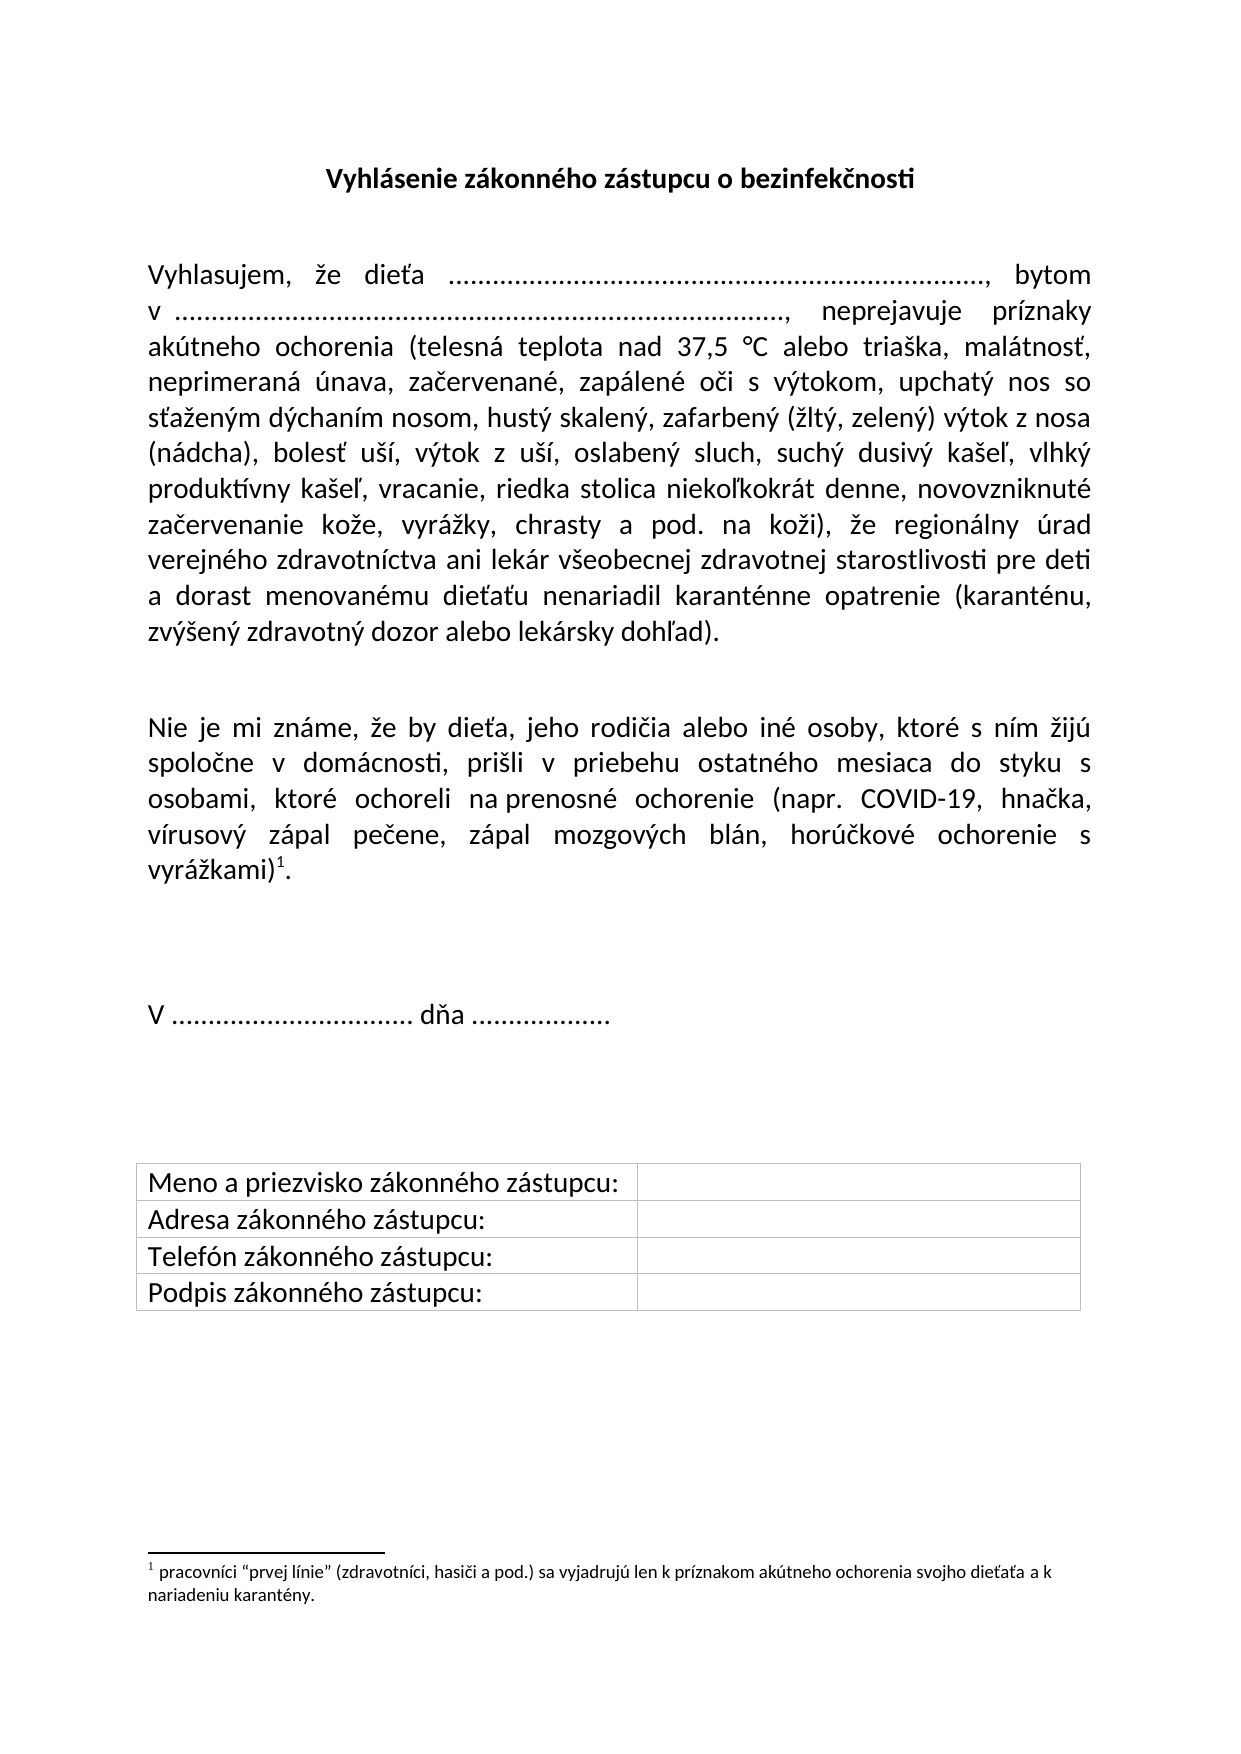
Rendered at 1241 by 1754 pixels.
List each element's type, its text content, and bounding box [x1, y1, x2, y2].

table_cell Podpis zákonného zástupcu: [137, 1274, 637, 1310]
table_header Meno a priezvisko zákonného zástupcu: [137, 1164, 637, 1200]
text Vyhlásenie zákonného zástupcu o bezinfekčnosti [148, 160, 1093, 196]
text Vyhlasujem, že dieťa ........................................................................., bytom v ..................................................................................., neprejavuje príznaky akútneho ochorenia (telesná teplota nad 37,5 °C alebo triaška, malátnosť, neprimeraná únava, začervenané, zapálené oči s výtokom, upchatý nos so sťaženým dýchaním nosom, hustý skalený, zafarbený (žltý, zelený) výtok z nosa (nádcha), bolesť uší, výtok z uší, oslabený sluch, suchý dusivý kašeľ, vlhký produktívny kašeľ, vracanie, riedka stolica niekoľkokrát denne, novovzniknuté začervenanie kože, vyrážky, chrasty a pod. na koži), že regionálny úrad verejného zdravotníctva ani lekár všeobecnej zdravotnej starostlivosti pre deti a dorast menovanému dieťaťu nenariadil karanténne opatrenie (karanténu, zvýšený zdravotný dozor alebo lekársky dohľad). [148, 256, 1093, 648]
table_cell [638, 1238, 1080, 1273]
table_cell [638, 1274, 1080, 1310]
table_cell [638, 1201, 1080, 1237]
table_cell Adresa zákonného zástupcu: [137, 1201, 637, 1237]
table_header [638, 1164, 1080, 1200]
table_cell Telefón zákonného zástupcu: [137, 1238, 637, 1273]
text V ................................. dňa ................... [148, 996, 1093, 1031]
text Nie je mi známe, že by dieťa, jeho rodičia alebo iné osoby, ktoré s ním žijú spoločne v domácnosti, prišli v priebehu ostatného mesiaca do styku s osobami, ktoré ochoreli na prenosné ochorenie (napr. COVID-19, hnačka, vírusový zápal pečene, zápal mozgových blán, horúčkové ochorenie s vyrážkami). [148, 709, 1093, 887]
